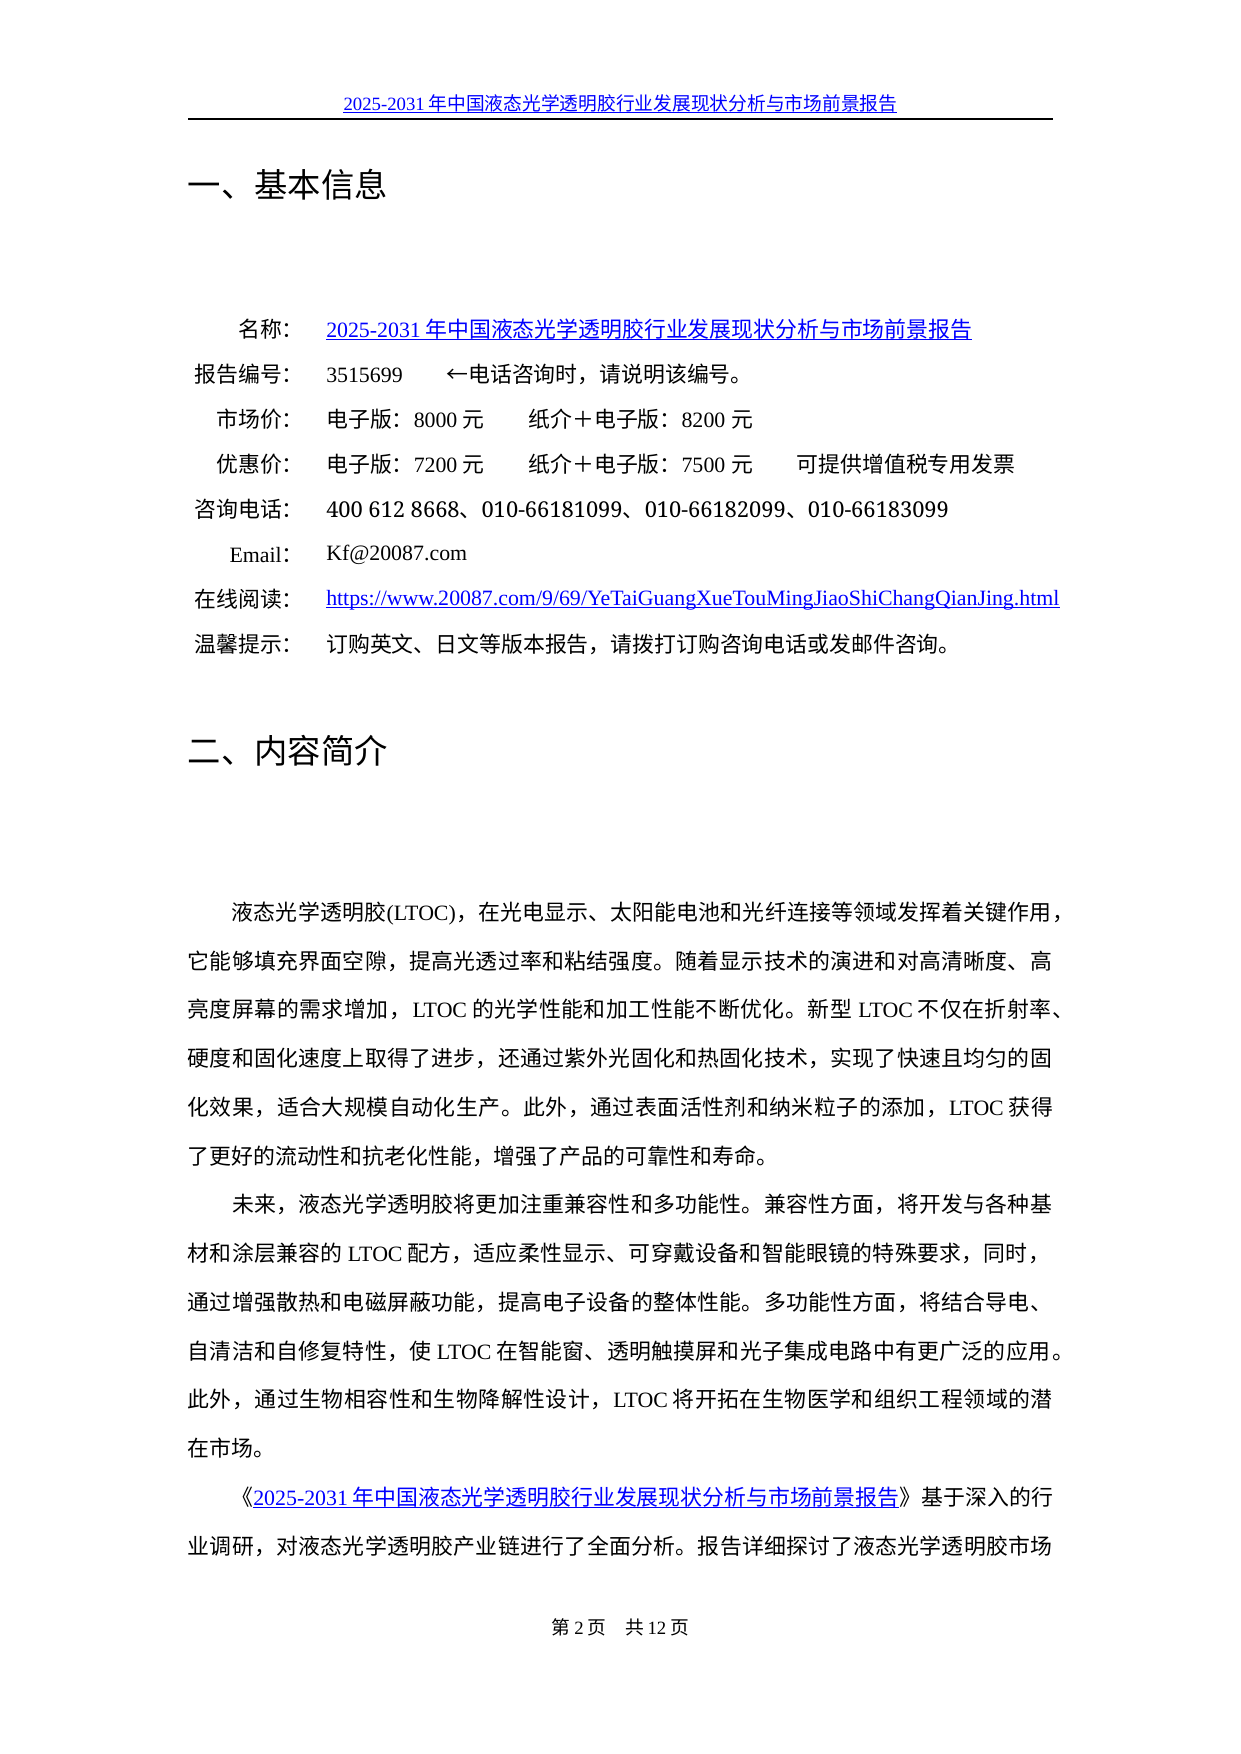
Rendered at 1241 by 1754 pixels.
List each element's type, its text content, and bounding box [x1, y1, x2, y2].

table_cell 电子版：8000 元 纸介＋电子版：8200 元 [315, 402, 1073, 447]
table_cell 400 612 8668、010-66181099、010-66182099、010-66183099 [315, 492, 1073, 537]
table_cell 订购英文、日文等版本报告，请拨打订购咨询电话或发邮件咨询。 [315, 627, 1073, 672]
table_header 名称： [167, 312, 315, 357]
table_cell 在线阅读： [167, 582, 315, 627]
table_cell Email： [167, 537, 315, 582]
table_cell 优惠价： [167, 447, 315, 492]
table_cell 温馨提示： [167, 627, 315, 672]
table_cell Kf@20087.com [315, 537, 1073, 582]
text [187, 894, 1053, 1561]
table_cell 报告编号： [167, 357, 315, 402]
table_cell 电子版：7200 元 纸介＋电子版：7500 元 可提供增值税专用发票 [315, 447, 1073, 492]
table_header 2025-2031年中国液态光学透明胶行业发展现状分析与市场前景报告 [315, 312, 1073, 357]
title 二、内容简介 [187, 717, 1053, 782]
table_cell 市场价： [167, 402, 315, 447]
table_cell 咨询电话： [167, 492, 315, 537]
table_cell 3515699 ←电话咨询时，请说明该编号。 [315, 357, 1073, 402]
title 一、基本信息 [187, 150, 1053, 215]
table_cell [315, 582, 1073, 627]
